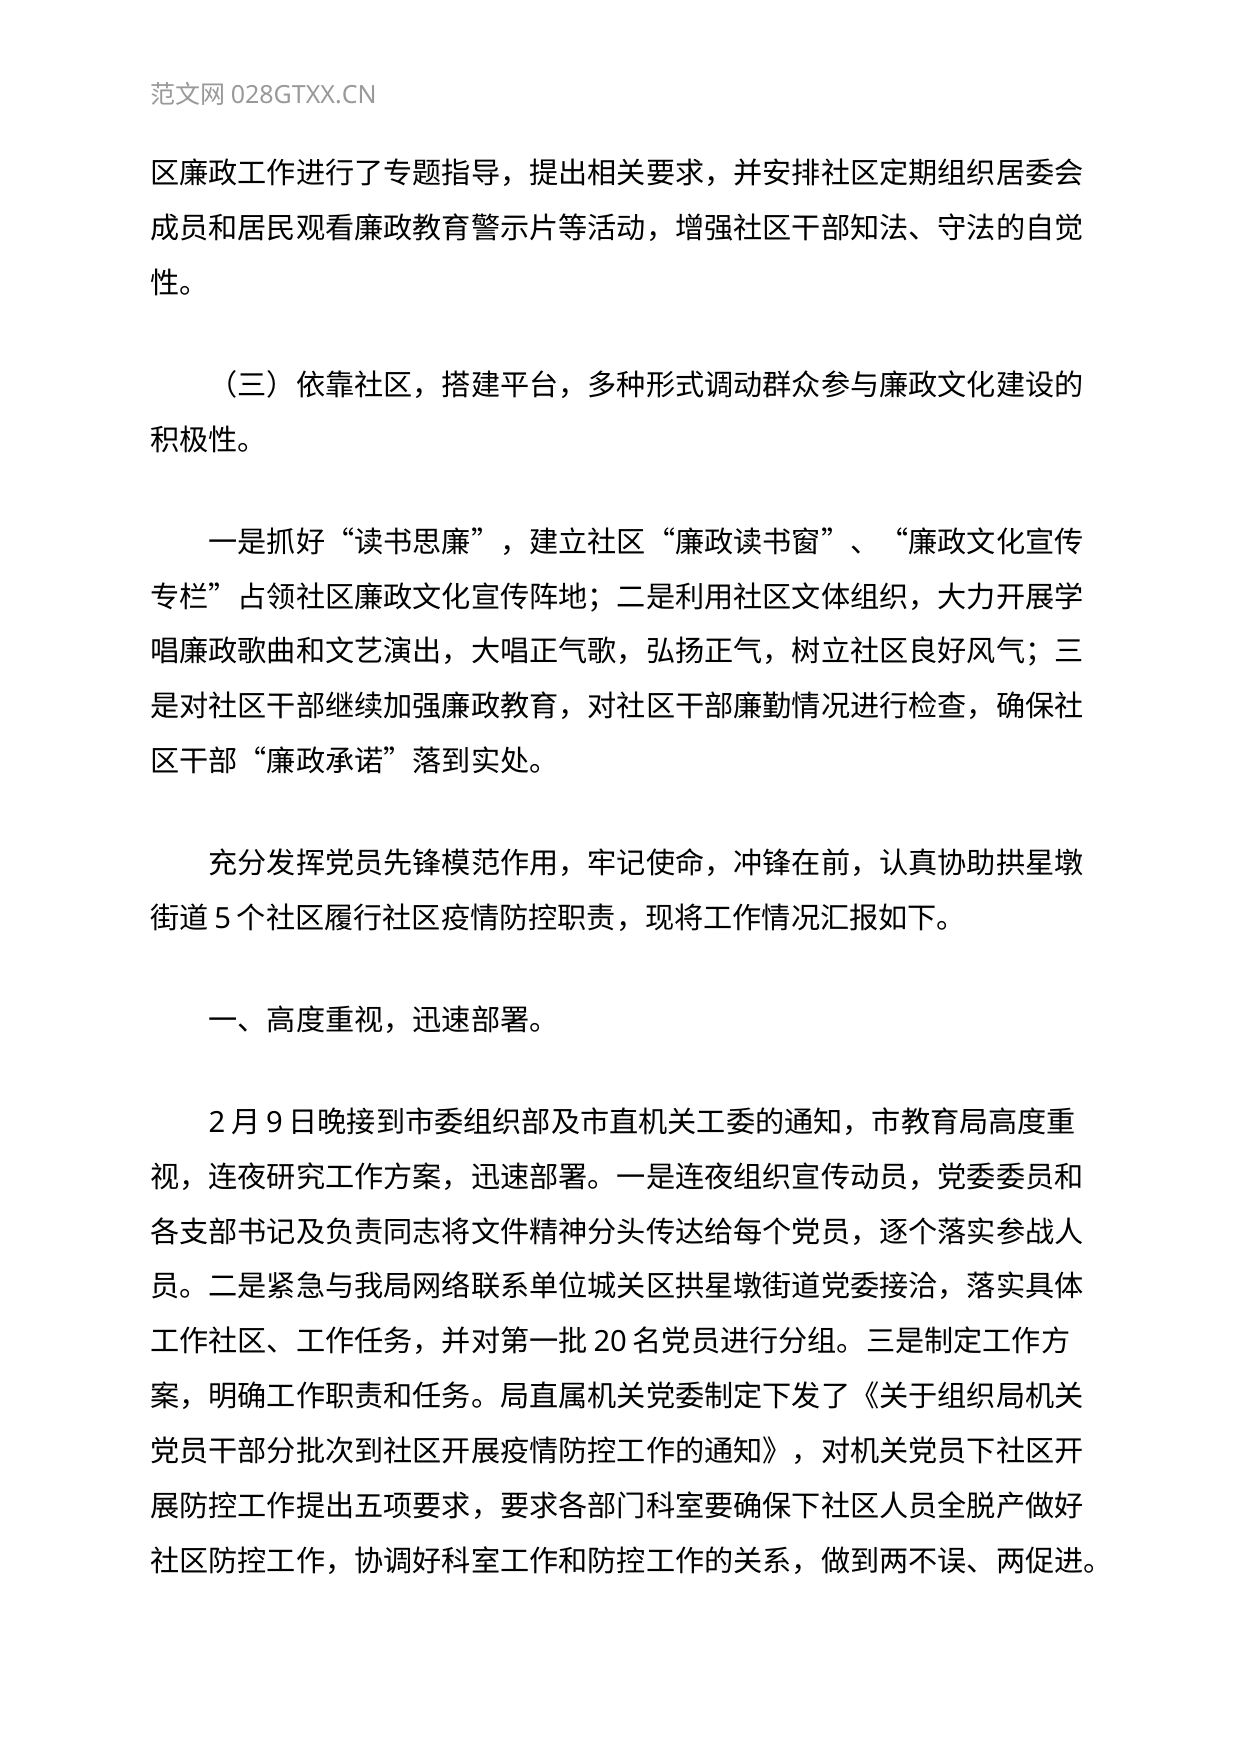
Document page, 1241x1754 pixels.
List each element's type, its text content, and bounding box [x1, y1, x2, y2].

text 一是抓好“读书思廉”，建立社区“廉政读书窗”、“廉政文化宣传专栏”占领社区廉政文化宣传阵地；二是利用社区文体组织，大力开展学唱廉政歌曲和文艺演出，大唱正气歌，弘扬正气，树立社区良好风气；三是对社区干部继续加强廉政教育，对社区干部廉勤情况进行检查，确保社区干部“廉政承诺”落到实处。 [150, 518, 1090, 780]
text （三）依靠社区，搭建平台，多种形式调动群众参与廉政文化建设的积极性。 [150, 362, 1090, 459]
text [150, 150, 1090, 302]
text 一、高度重视，迅速部署。 [150, 996, 1090, 1039]
text 充分发挥党员先锋模范作用，牢记使命，冲锋在前，认真协助拱星墩街道5个社区履行社区疫情防控职责，现将工作情况汇报如下。 [150, 839, 1090, 937]
text 2月9日晚接到市委组织部及市直机关工委的通知，市教育局高度重视，连夜研究工作方案，迅速部署。一是连夜组织宣传动员，党委委员和各支部书记及负责同志将文件精神分头传达给每个党员，逐个落实参战人员。二是紧急与我局网络联系单位城关区拱星墩街道党委接洽，落实具体工作社区、工作任务，并对第一批20名党员进行分组。三是制定工作方案，明确工作职责和任务。局直属机关党委制定下发了《关于组织局机关党员干部分批次到社区开展疫情防控工作的通知》，对机关党员下社区开展防控工作提出五项要求，要求各部门科室要确保下社区人员全脱产做好社区防控工作，协调好科室工作和防控工作的关系，做到两不误、两促进。 [150, 1098, 1090, 1580]
